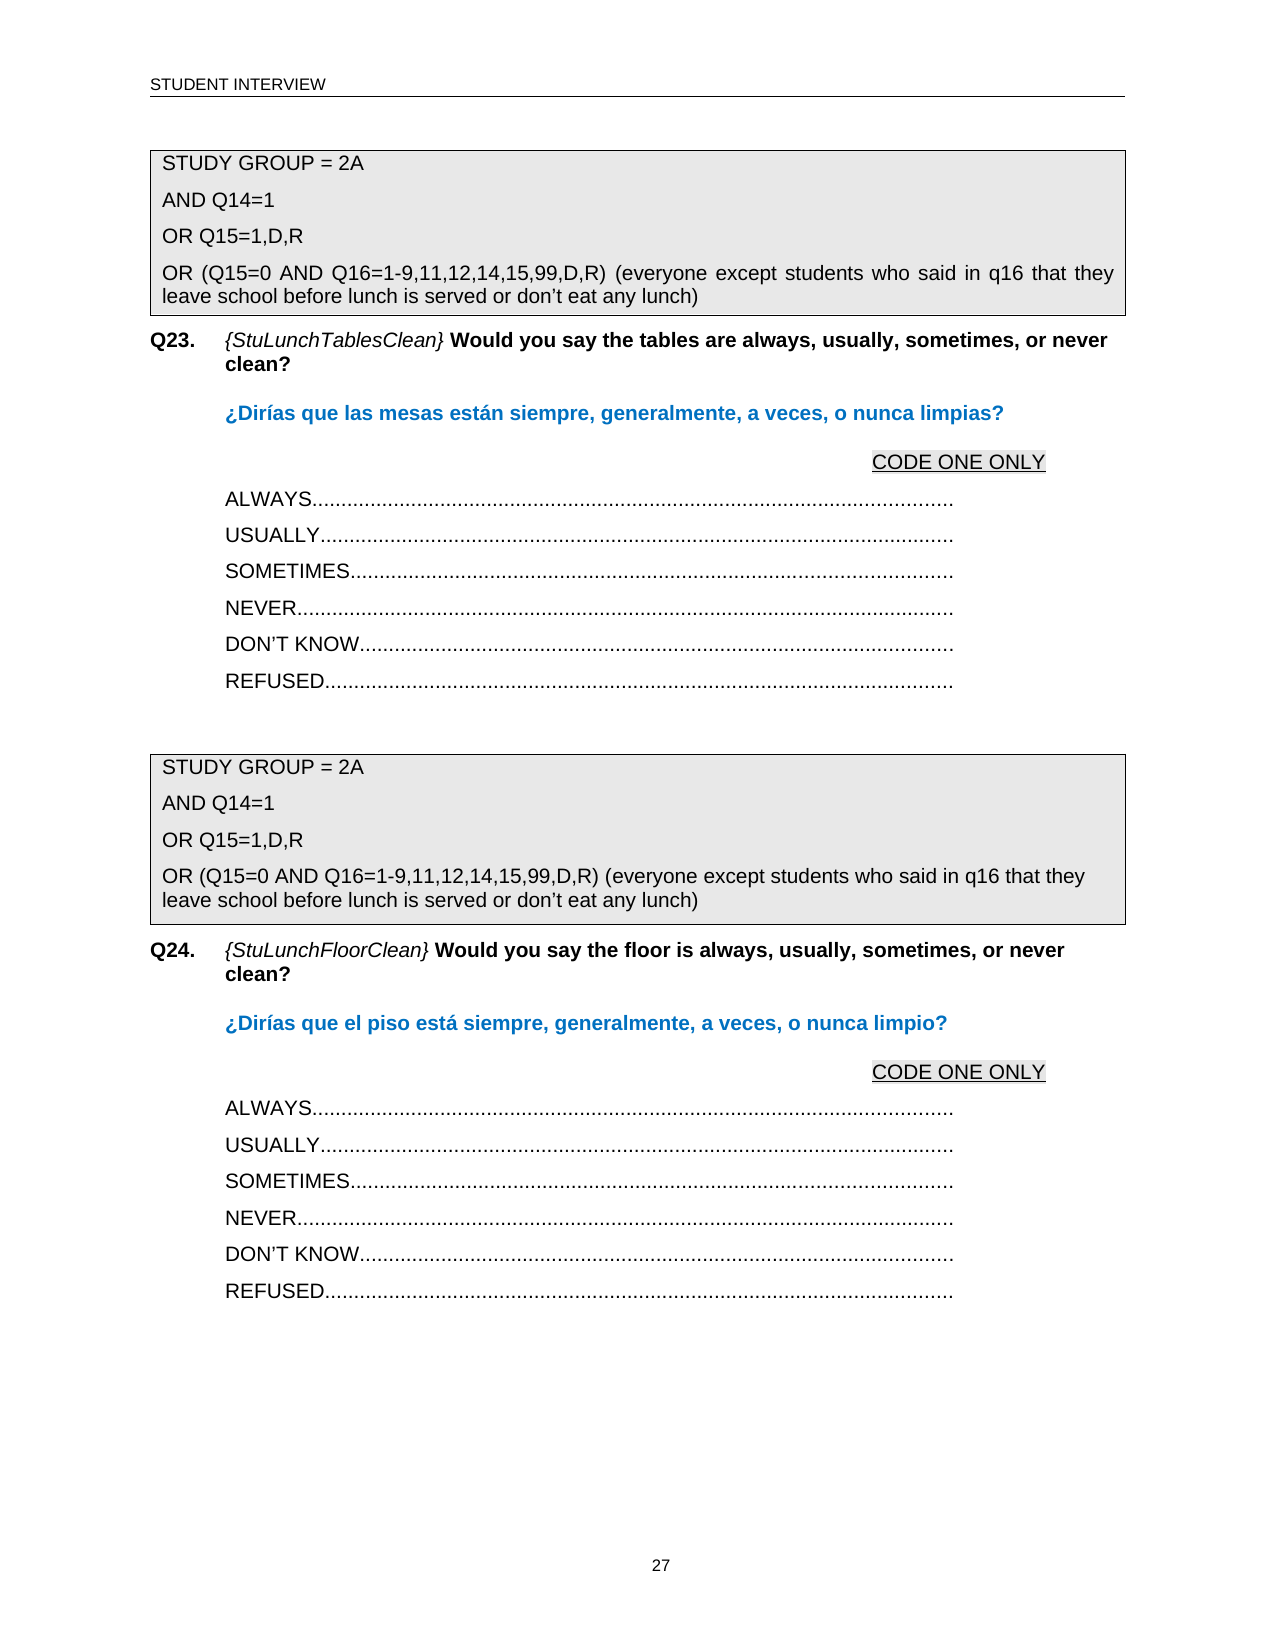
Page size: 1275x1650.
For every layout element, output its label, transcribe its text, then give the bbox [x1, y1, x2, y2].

text SOMETIMES 3 [225, 1169, 928, 1193]
text ¿Dirías que las mesas están siempre, generalmente, a veces, o nunca limpias? [150, 401, 1125, 425]
text USUALLY 2 [225, 523, 928, 547]
text Q24. {StuLunchFloorClean} Would you say the floor is always, usually, sometimes, or never clean? [150, 938, 1125, 986]
text ALWAYS 1 [225, 486, 928, 510]
text NEVER 4 [225, 596, 928, 620]
text SOMETIMES 3 [225, 559, 928, 583]
text NEVER 4 [225, 1206, 928, 1229]
text ¿Dirías que el piso está siempre, generalmente, a veces, o nunca limpio? [150, 1011, 1125, 1035]
text REFUSED r [225, 1278, 928, 1302]
table_header study group = 2A AND Q14=1 or Q15=1,d,r or (q15=0 and Q16=1-9,11,12,14,15,99,D,R) (everyone except students who said in q16 that they leave school before lunch is served or don’t eat any lunch) [151, 755, 1125, 924]
text DON’T KNOW d [225, 632, 928, 656]
text REFUSED r [225, 669, 928, 693]
table_header study group = 2A AND Q14=1 or Q15=1,d,r or (q15=0 and Q16=1-9,11,12,14,15,99,D,R) (everyone except students who said in q16 that they leave school before lunch is served or don’t eat any lunch) [151, 151, 1125, 314]
text USUALLY 2 [225, 1133, 928, 1157]
text DON’T KNOW d [225, 1242, 928, 1266]
text ALWAYS 1 [225, 1096, 928, 1120]
text Q23. {StuLunchTablesClean} Would you say the tables are always, usually, sometimes, or never clean? [150, 328, 1125, 376]
